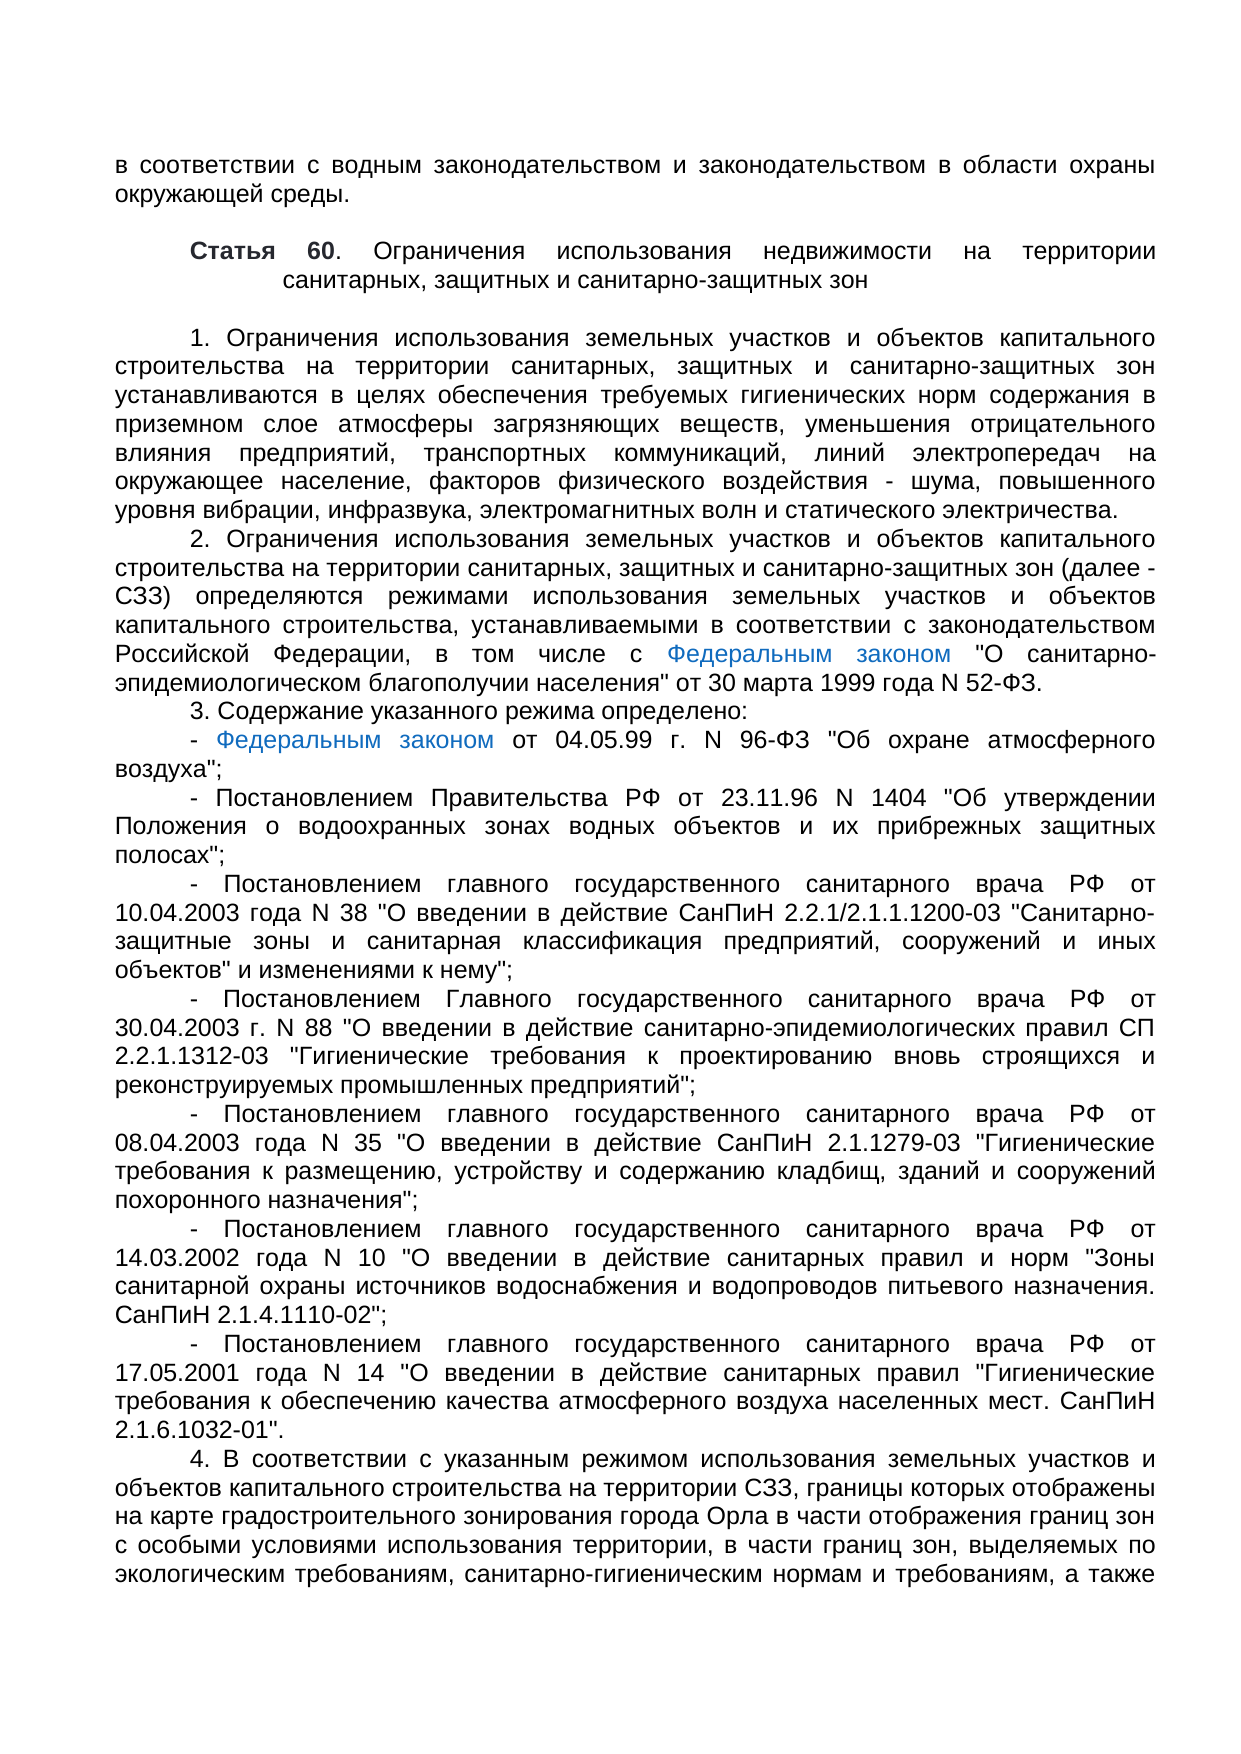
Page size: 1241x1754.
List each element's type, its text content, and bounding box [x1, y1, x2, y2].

text - Постановлением главного государственного санитарного врача РФ от 10.04.2003 года N 38 "О введении в действие СанПиН 2.2.1/2.1.1.1200-03 "Санитарно-защитные зоны и санитарная классификация предприятий, сооружений и иных объектов" и изменениями к нему"; [114, 869, 1157, 984]
text 3. Содержание указанного режима определено: [114, 696, 1157, 725]
text - Постановлением Главного государственного санитарного врача РФ от 30.04.2003 г. N 88 "О введении в действие санитарно-эпидемиологических правил СП 2.2.1.1312-03 "Гигиенические требования к проектированию вновь строящихся и реконструируемых промышленных предприятий"; [114, 984, 1157, 1099]
text - Постановлением главного государственного санитарного врача РФ от 17.05.2001 года N 14 "О введении в действие санитарных правил "Гигиенические требования к обеспечению качества атмосферного воздуха населенных мест. СанПиН 2.1.6.1032-01". [114, 1329, 1157, 1444]
text 2. Ограничения использования земельных участков и объектов капитального строительства на территории санитарных, защитных и санитарно-защитных зон (далее - СЗЗ) определяются режимами использования земельных участков и объектов капитального строительства, устанавливаемыми в соответствии с законодательством Российской Федерации, в том числе с Федеральным законом "О санитарно-эпидемиологическом благополучии населения" от 30 марта 1999 года N 52-ФЗ. [114, 524, 1157, 696]
text - Постановлением главного государственного санитарного врача РФ от 08.04.2003 года N 35 "О введении в действие СанПиН 2.1.1279-03 "Гигиенические требования к размещению, устройству и содержанию кладбищ, зданий и сооружений похоронного назначения"; [114, 1099, 1157, 1214]
text Статья 60. Ограничения использования недвижимости на территории санитарных, защитных и санитарно-защитных зон [189, 236, 1157, 294]
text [114, 1444, 1157, 1587]
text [114, 150, 1157, 207]
text - Постановлением Правительства РФ от 23.11.96 N 1404 "Об утверждении Положения о водоохранных зонах водных объектов и их прибрежных защитных полосах"; [114, 782, 1157, 869]
text 1. Ограничения использования земельных участков и объектов капитального строительства на территории санитарных, защитных и санитарно-защитных зон устанавливаются в целях обеспечения требуемых гигиенических норм содержания в приземном слое атмосферы загрязняющих веществ, уменьшения отрицательного влияния предприятий, транспортных коммуникаций, линий электропередач на окружающее население, факторов физического воздействия - шума, повышенного уровня вибрации, инфразвука, электромагнитных волн и статического электричества. [114, 322, 1157, 524]
text - Федеральным законом от 04.05.99 г. N 96-ФЗ "Об охране атмосферного воздуха"; [114, 725, 1157, 782]
text - Постановлением главного государственного санитарного врача РФ от 14.03.2002 года N 10 "О введении в действие санитарных правил и норм "Зоны санитарной охраны источников водоснабжения и водопроводов питьевого назначения. СанПиН 2.1.4.1110-02"; [114, 1214, 1157, 1329]
